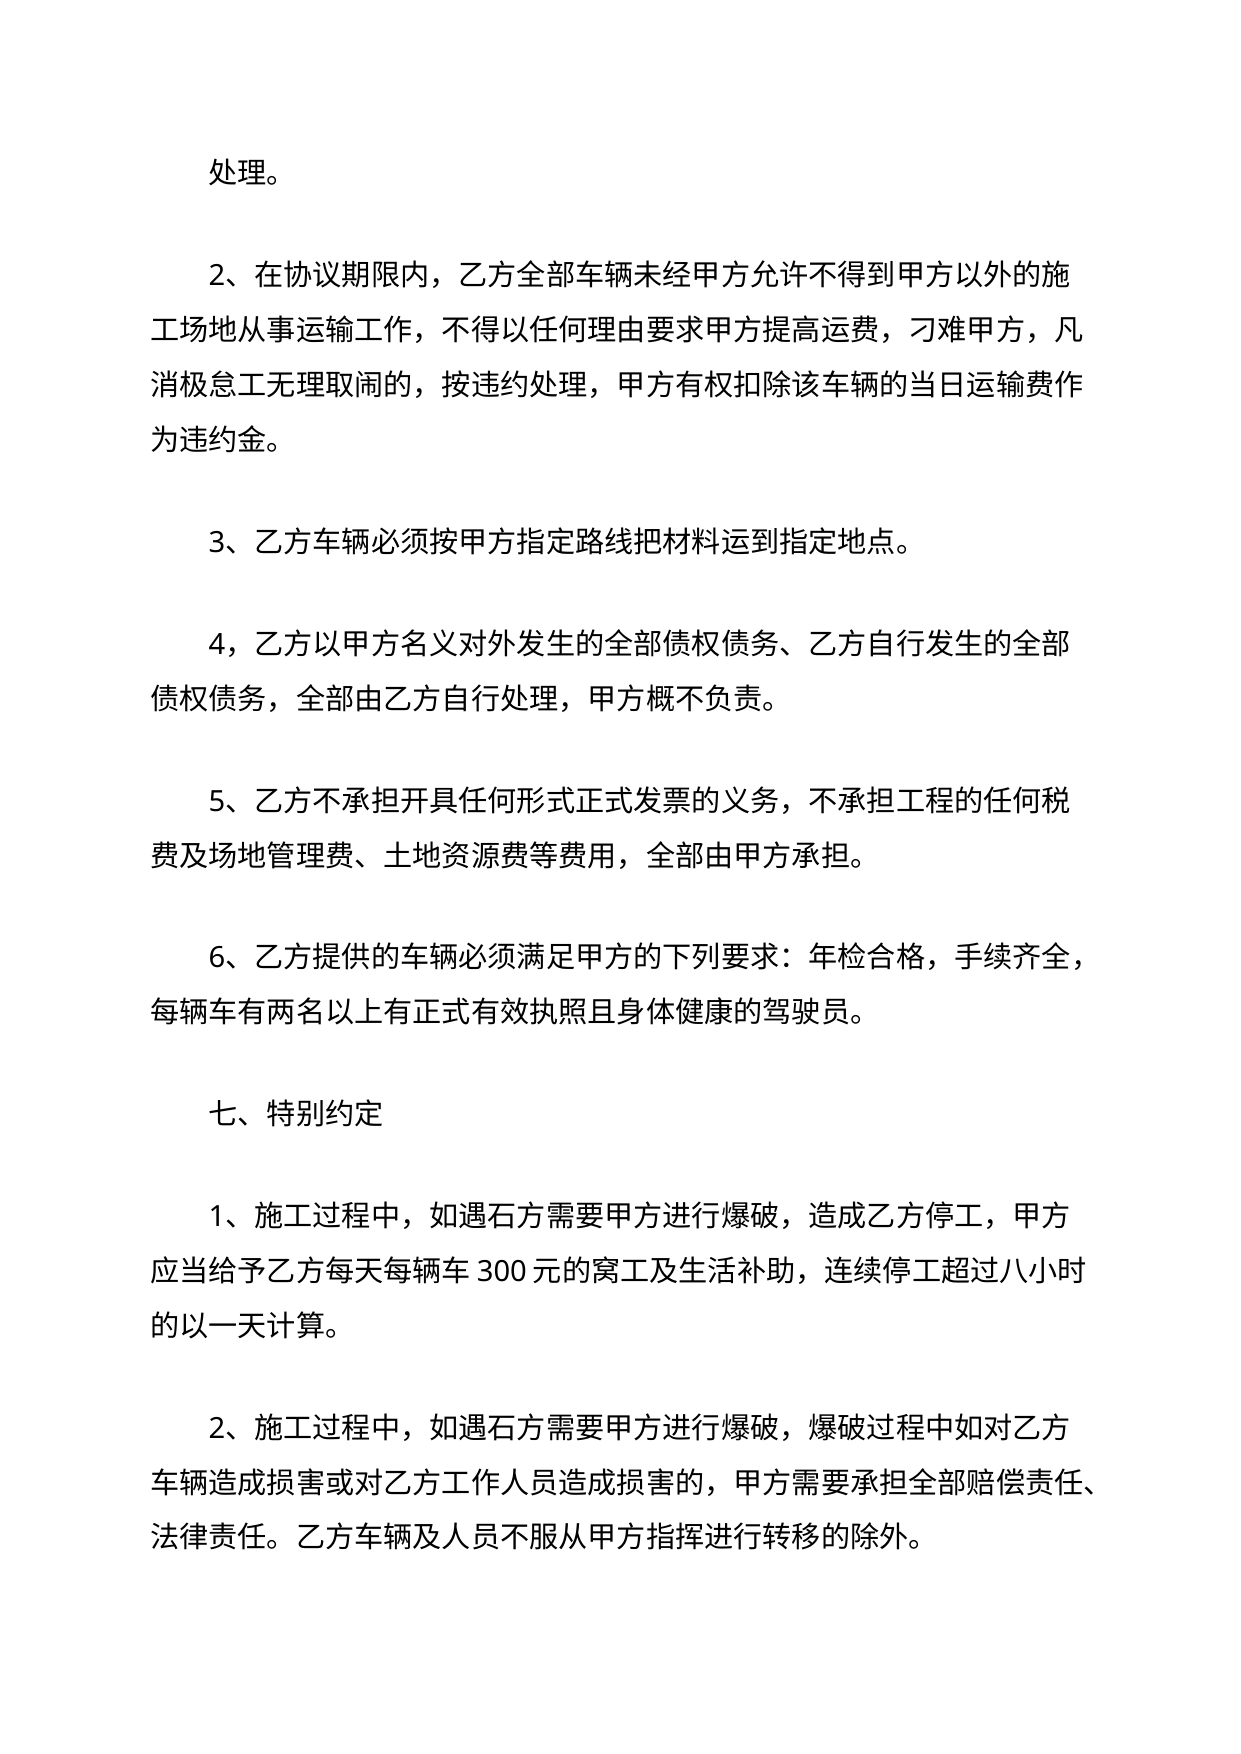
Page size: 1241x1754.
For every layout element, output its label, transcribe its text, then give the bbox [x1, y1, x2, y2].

text 2、在协议期限内，乙方全部车辆未经甲方允许不得到甲方以外的施工场地从事运输工作，不得以任何理由要求甲方提高运费，刁难甲方，凡消极怠工无理取闹的，按违约处理，甲方有权扣除该车辆的当日运输费作为违约金。 [150, 252, 1090, 459]
text 2、施工过程中，如遇石方需要甲方进行爆破，爆破过程中如对乙方车辆造成损害或对乙方工作人员造成损害的，甲方需要承担全部赔偿责任、法律责任。乙方车辆及人员不服从甲方指挥进行转移的除外。 [150, 1404, 1090, 1556]
text 3、乙方车辆必须按甲方指定路线把材料运到指定地点。 [150, 518, 1090, 561]
text 七、特别约定 [150, 1091, 1090, 1133]
text 6、乙方提供的车辆必须满足甲方的下列要求：年检合格，手续齐全，每辆车有两名以上有正式有效执照且身体健康的驾驶员。 [150, 934, 1090, 1031]
text 处理。 [150, 150, 1090, 192]
text 1、施工过程中，如遇石方需要甲方进行爆破，造成乙方停工，甲方应当给予乙方每天每辆车300元的窝工及生活补助，连续停工超过八小时的以一天计算。 [150, 1192, 1090, 1345]
text 4，乙方以甲方名义对外发生的全部债权债务、乙方自行发生的全部债权债务，全部由乙方自行处理，甲方概不负责。 [150, 620, 1090, 718]
text 5、乙方不承担开具任何形式正式发票的义务，不承担工程的任何税费及场地管理费、土地资源费等费用，全部由甲方承担。 [150, 777, 1090, 874]
